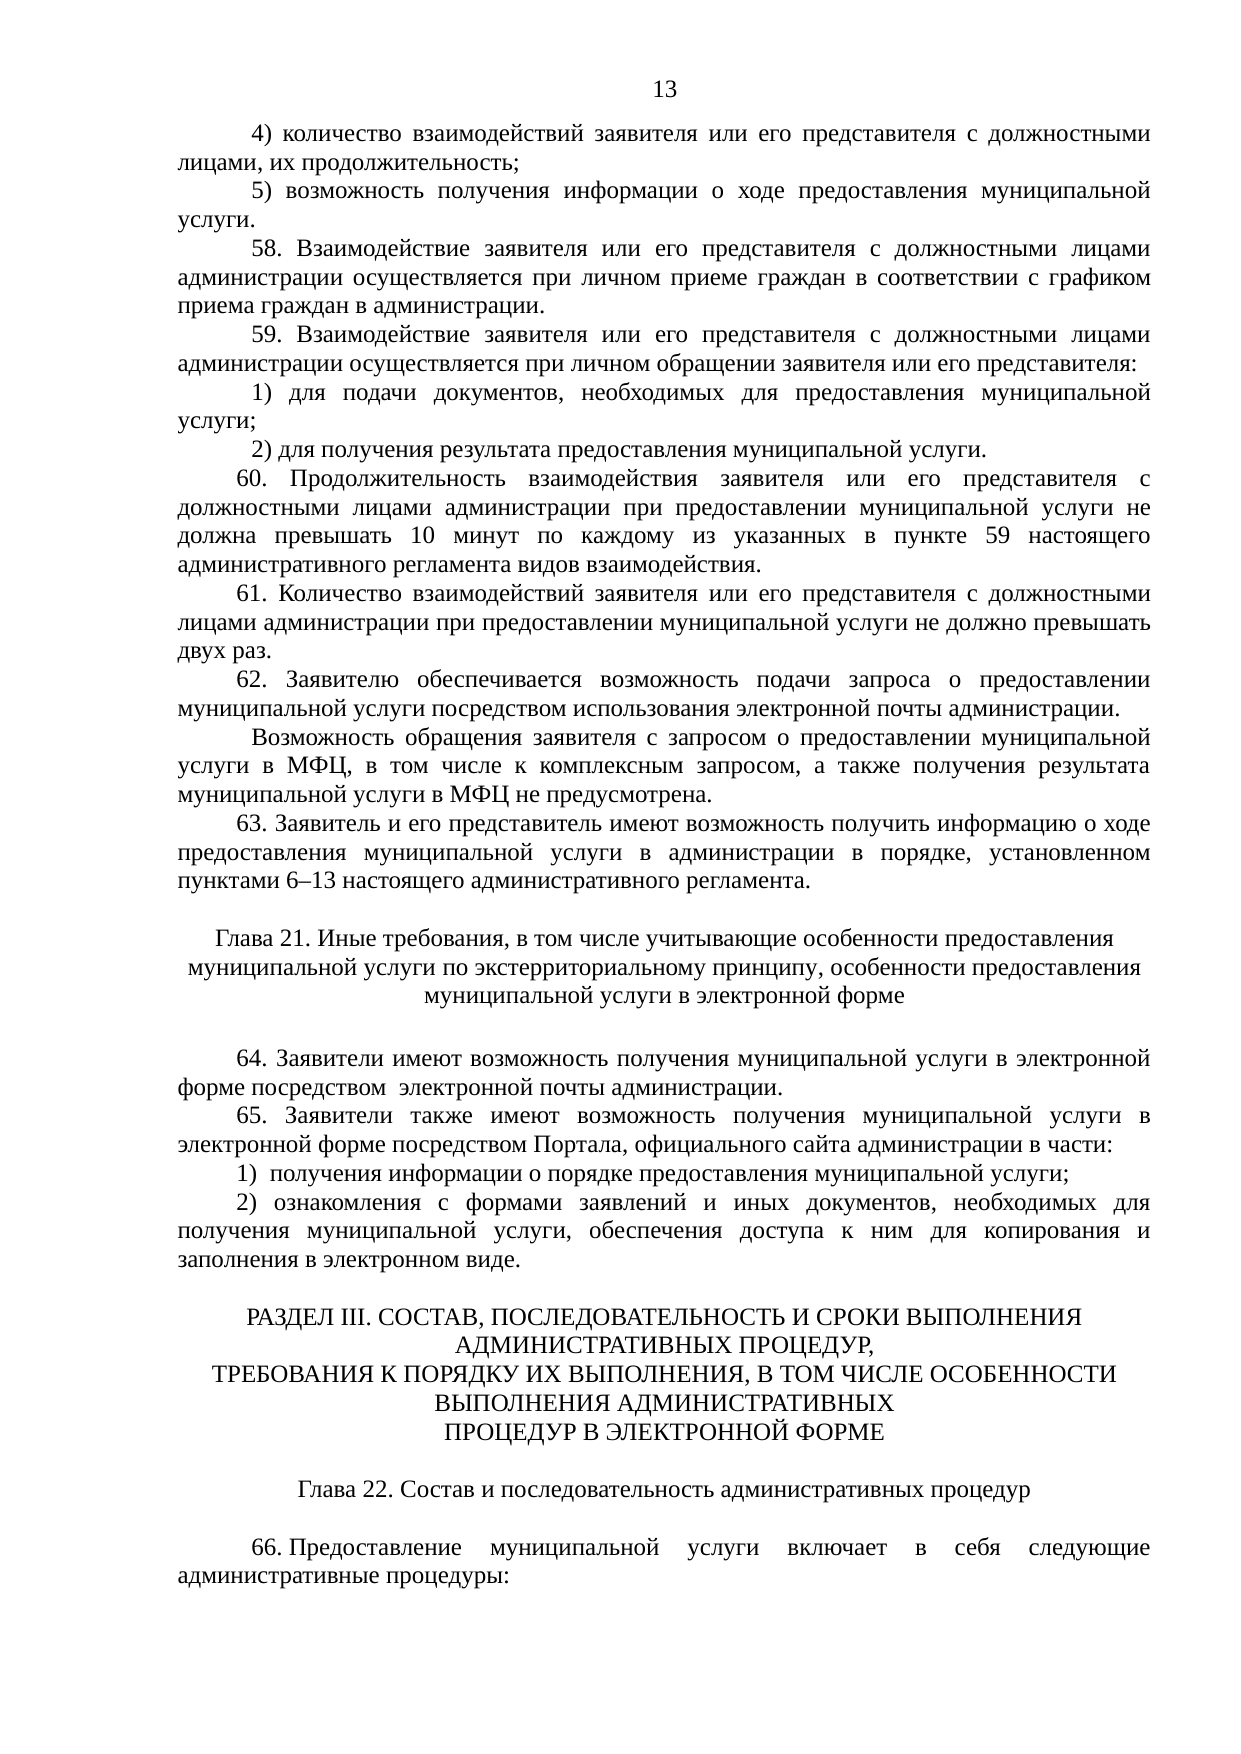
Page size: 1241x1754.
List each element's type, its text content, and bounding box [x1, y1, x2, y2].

text 62. Заявителю обеспечивается возможность подачи запроса о предоставлении муниципальной услуги посредством использования электронной почты администрации. [177, 664, 1152, 722]
text Глава 22. Состав и последовательность административных процедур [177, 1474, 1152, 1503]
text 65. Заявители также имеют возможность получения муниципальной услуги в электронной форме посредством Портала, официального сайта администрации в части: [177, 1100, 1152, 1158]
text Возможность обращения заявителя с запросом о предоставлении муниципальной услуги в МФЦ, в том числе к комплексным запросом, а также получения результата муниципальной услуги в МФЦ не предусмотрена. [177, 722, 1152, 808]
text 63. Заявитель и его представитель имеют возможность получить информацию о ходе предоставления муниципальной услуги в администрации в порядке, установленном пунктами 6–13 настоящего административного регламента. [177, 808, 1152, 894]
text 1) для подачи документов, необходимых для предоставления муниципальной услуги; [177, 377, 1152, 434]
text 2) для получения результата предоставления муниципальной услуги. [177, 434, 1152, 463]
text 59. Взаимодействие заявителя или его представителя с должностными лицами администрации осуществляется при личном обращении заявителя или его представителя: [177, 319, 1152, 377]
text 1) получения информации о порядке предоставления муниципальной услуги; [177, 1158, 1152, 1187]
text 64. Заявители имеют возможность получения муниципальной услуги в электронной форме посредством электронной почты администрации. [177, 1043, 1152, 1100]
text Глава 21. Иные требования, в том числе учитывающие особенности предоставления муниципальной услуги по экстерриториальному принципу, особенности предоставления муниципальной услуги в электронной форме [177, 923, 1152, 1009]
text 5) возможность получения информации о ходе предоставления муниципальной услуги. [177, 176, 1152, 233]
text 2) ознакомления с формами заявлений и иных документов, необходимых для получения муниципальной услуги, обеспечения доступа к ним для копирования и заполнения в электронном виде. [177, 1187, 1152, 1273]
text 60. Продолжительность взаимодействия заявителя или его представителя с должностными лицами администрации при предоставлении муниципальной услуги не должна превышать 10 минут по каждому из указанных в пункте 59 настоящего административного регламента видов взаимодействия. [177, 463, 1152, 578]
text 66. Предоставление муниципальной услуги включает в себя следующие административные процедуры: [177, 1532, 1152, 1589]
text 58. Взаимодействие заявителя или его представителя с должностными лицами администрации осуществляется при личном приеме граждан в соответствии с графиком приема граждан в администрации. [177, 233, 1152, 319]
text РАЗДЕЛ III. СОСТАВ, ПОСЛЕДОВАТЕЛЬНОСТЬ И СРОКИ ВЫПОЛНЕНИЯ АДМИНИСТРАТИВНЫХ ПРОЦЕДУР, ТРЕБОВАНИЯ К ПОРЯДКУ ИХ ВЫПОЛНЕНИЯ, В ТОМ ЧИСЛЕ ОСОБЕННОСТИ ВЫПОЛНЕНИЯ АДМИНИСТРАТИВНЫХ ПРОЦЕДУР В ЭЛЕКТРОННОЙ ФОРМЕ [177, 1302, 1152, 1445]
text 4) количество взаимодействий заявителя или его представителя с должностными лицами, их продолжительность; [177, 118, 1152, 176]
text 61. Количество взаимодействий заявителя или его представителя с должностными лицами администрации при предоставлении муниципальной услуги не должно превышать двух раз. [177, 578, 1152, 664]
